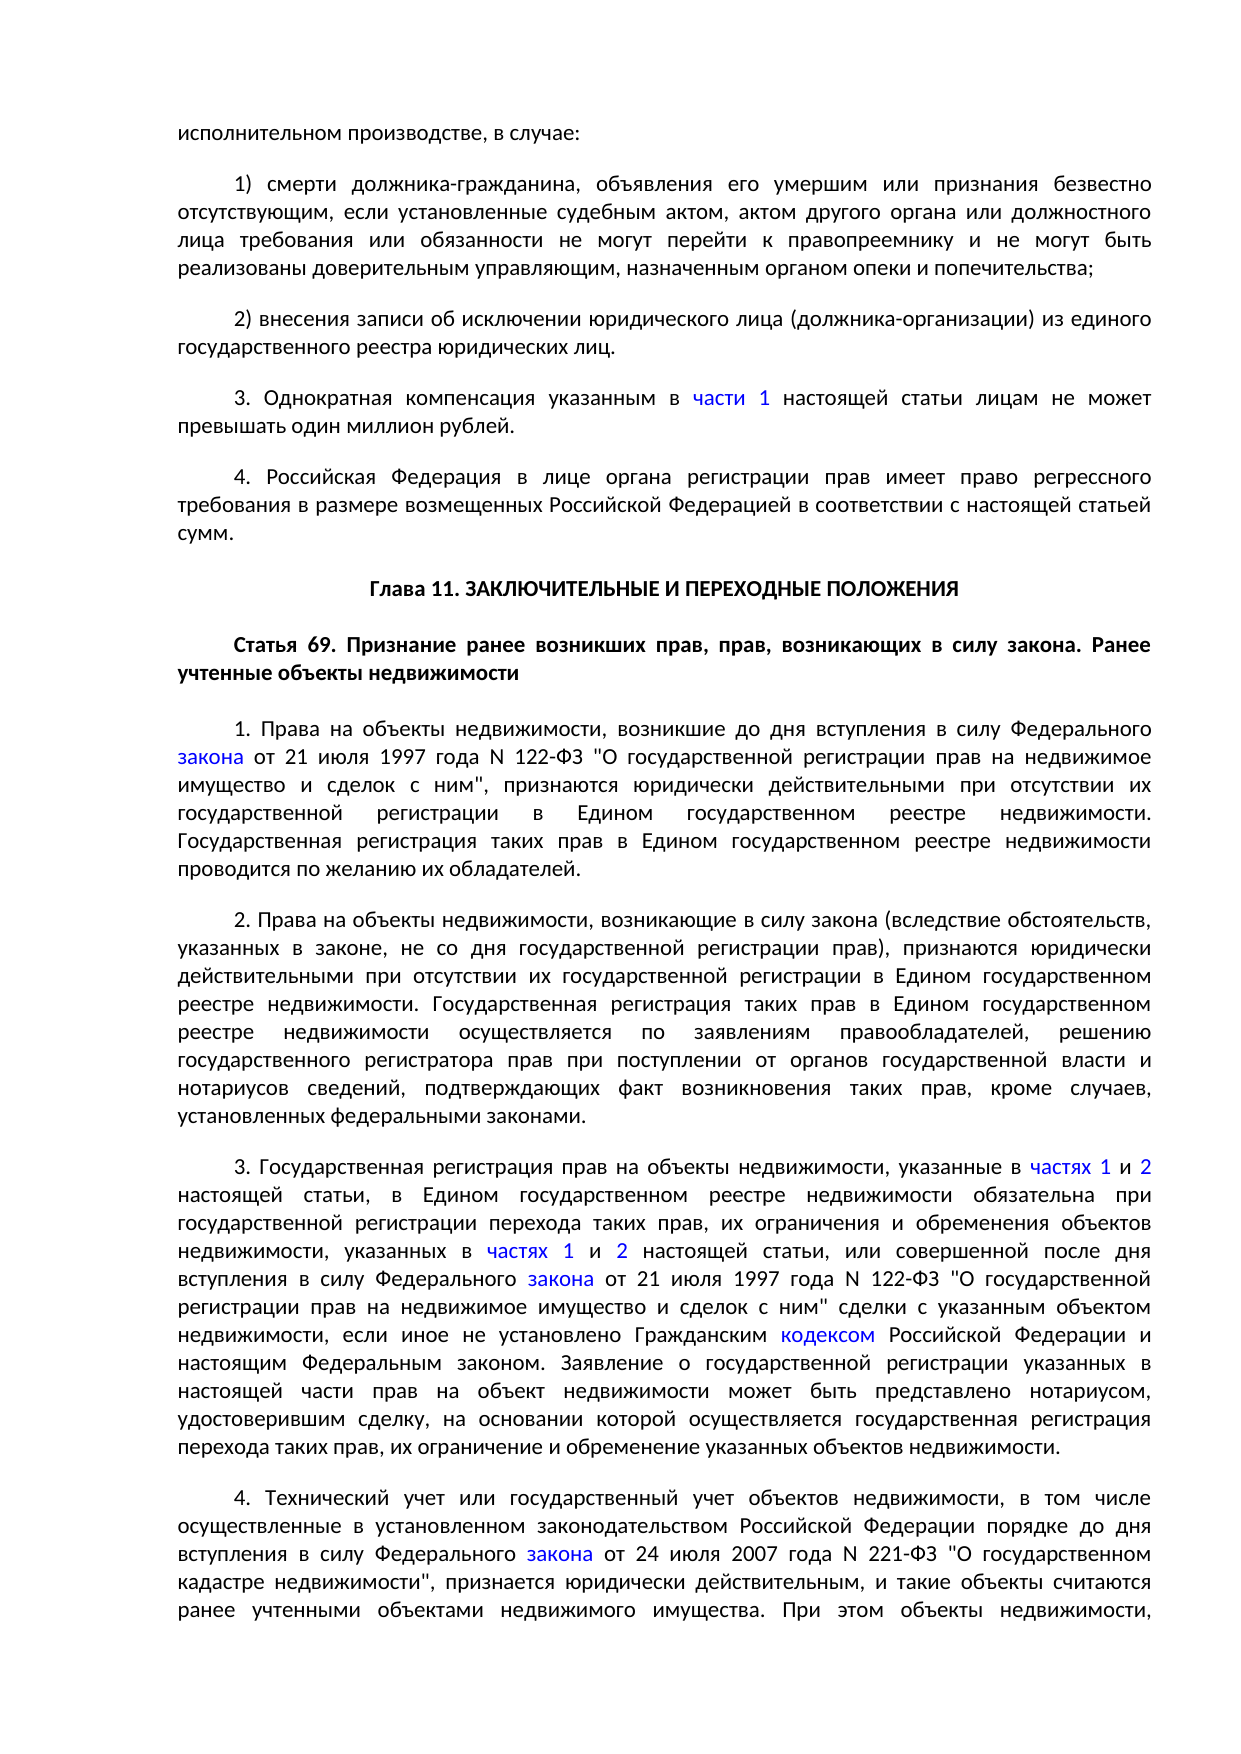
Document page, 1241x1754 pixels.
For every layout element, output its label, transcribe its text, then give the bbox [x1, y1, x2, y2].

text 1. Права на объекты недвижимости, возникшие до дня вступления в силу Федерального закона от 21 июля 1997 года N 122-ФЗ "О государственной регистрации прав на недвижимое имущество и сделок с ним", признаются юридически действительными при отсутствии их государственной регистрации в Едином государственном реестре недвижимости. Государственная регистрация таких прав в Едином государственном реестре недвижимости проводится по желанию их обладателей. [177, 714, 1152, 882]
text 1) смерти должника-гражданина, объявления его умершим или признания безвестно отсутствующим, если установленные судебным актом, актом другого органа или должностного лица требования или обязанности не могут перейти к правопреемнику и не могут быть реализованы доверительным управляющим, назначенным органом опеки и попечительства; [177, 169, 1152, 281]
title Глава 11. ЗАКЛЮЧИТЕЛЬНЫЕ И ПЕРЕХОДНЫЕ ПОЛОЖЕНИЯ [177, 574, 1152, 602]
text 2. Права на объекты недвижимости, возникающие в силу закона (вследствие обстоятельств, указанных в законе, не со дня государственной регистрации прав), признаются юридически действительными при отсутствии их государственной регистрации в Едином государственном реестре недвижимости. Государственная регистрация таких прав в Едином государственном реестре недвижимости осуществляется по заявлениям правообладателей, решению государственного регистратора прав при поступлении от органов государственной власти и нотариусов сведений, подтверждающих факт возникновения таких прав, кроме случаев, установленных федеральными законами. [177, 905, 1152, 1129]
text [177, 1483, 1152, 1623]
text 3. Однократная компенсация указанным в части 1 настоящей статьи лицам не может превышать один миллион рублей. [177, 383, 1152, 439]
text 4. Российская Федерация в лице органа регистрации прав имеет право регрессного требования в размере возмещенных Российской Федерацией в соответствии с настоящей статьей сумм. [177, 462, 1152, 546]
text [177, 118, 1152, 146]
title Статья 69. Признание ранее возникших прав, прав, возникающих в силу закона. Ранее учтенные объекты недвижимости [177, 630, 1152, 686]
text 3. Государственная регистрация прав на объекты недвижимости, указанные в частях 1 и 2 настоящей статьи, в Едином государственном реестре недвижимости обязательна при государственной регистрации перехода таких прав, их ограничения и обременения объектов недвижимости, указанных в частях 1 и 2 настоящей статьи, или совершенной после дня вступления в силу Федерального закона от 21 июля 1997 года N 122-ФЗ "О государственной регистрации прав на недвижимое имущество и сделок с ним" сделки с указанным объектом недвижимости, если иное не установлено Гражданским кодексом Российской Федерации и настоящим Федеральным законом. Заявление о государственной регистрации указанных в настоящей части прав на объект недвижимости может быть представлено нотариусом, удостоверившим сделку, на основании которой осуществляется государственная регистрация перехода таких прав, их ограничение и обременение указанных объектов недвижимости. [177, 1152, 1152, 1461]
text 2) внесения записи об исключении юридического лица (должника-организации) из единого государственного реестра юридических лиц. [177, 304, 1152, 360]
